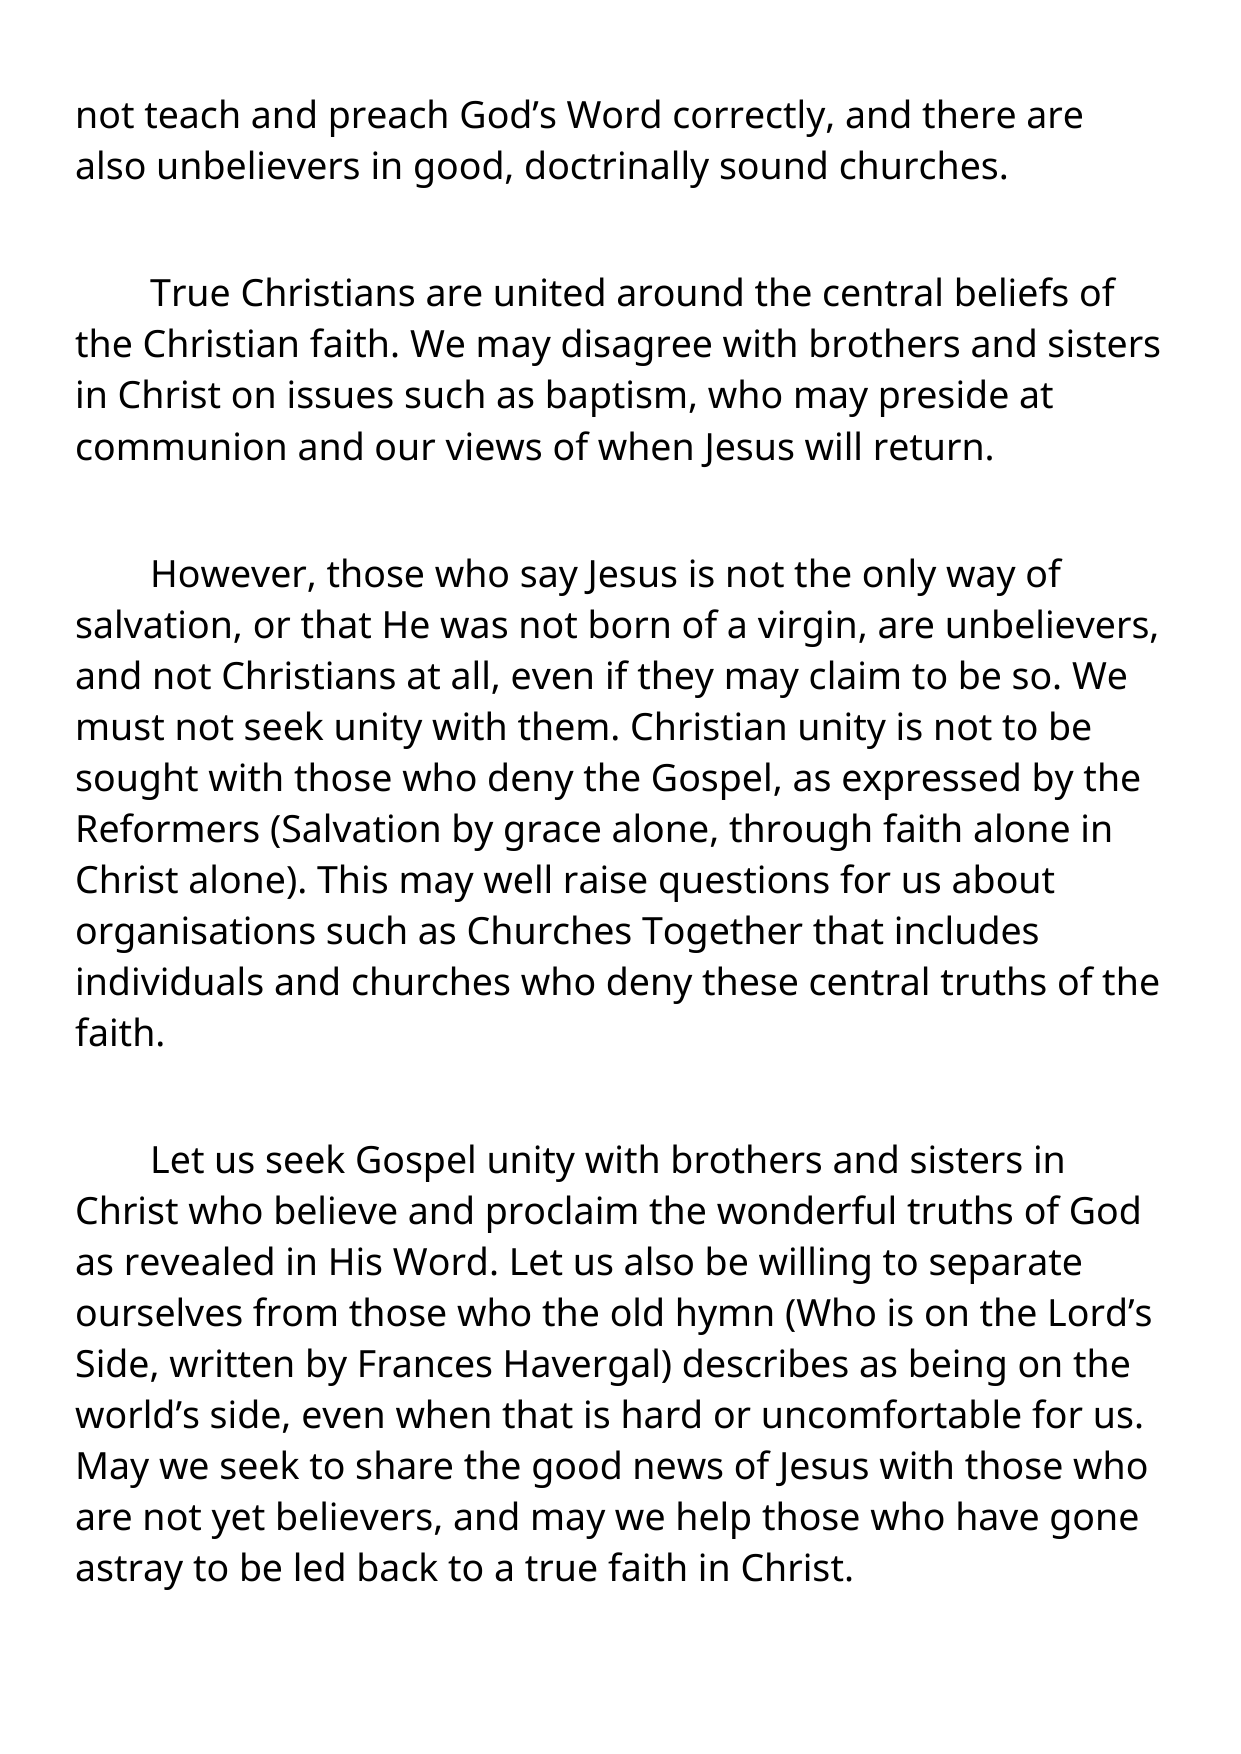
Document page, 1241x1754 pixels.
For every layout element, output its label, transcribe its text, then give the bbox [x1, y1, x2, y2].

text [75, 89, 1165, 191]
text Let us seek Gospel unity with brothers and sisters in Christ who believe and proclaim the wonderful truths of God as revealed in His Word. Let us also be willing to separate ourselves from those who the old hymn (Who is on the Lord’s Side, written by Frances Havergal) describes as being on the world’s side, even when that is hard or uncomfortable for us. May we seek to share the good news of Jesus with those who are not yet believers, and may we help those who have gone astray to be led back to a true faith in Christ. [75, 1133, 1165, 1593]
text True Christians are united around the central beliefs of the Christian faith. We may disagree with brothers and sisters in Christ on issues such as baptism, who may preside at communion and our views of when Jesus will return. [75, 267, 1165, 471]
text However, those who say Jesus is not the only way of salvation, or that He was not born of a virgin, are unbelievers, and not Christians at all, even if they may claim to be so. We must not seek unity with them. Christian unity is not to be sought with those who deny the Gospel, as expressed by the Reformers (Salvation by grace alone, through faith alone in Christ alone). This may well raise questions for us about organisations such as Churches Together that includes individuals and churches who deny these central truths of the faith. [75, 547, 1165, 1057]
